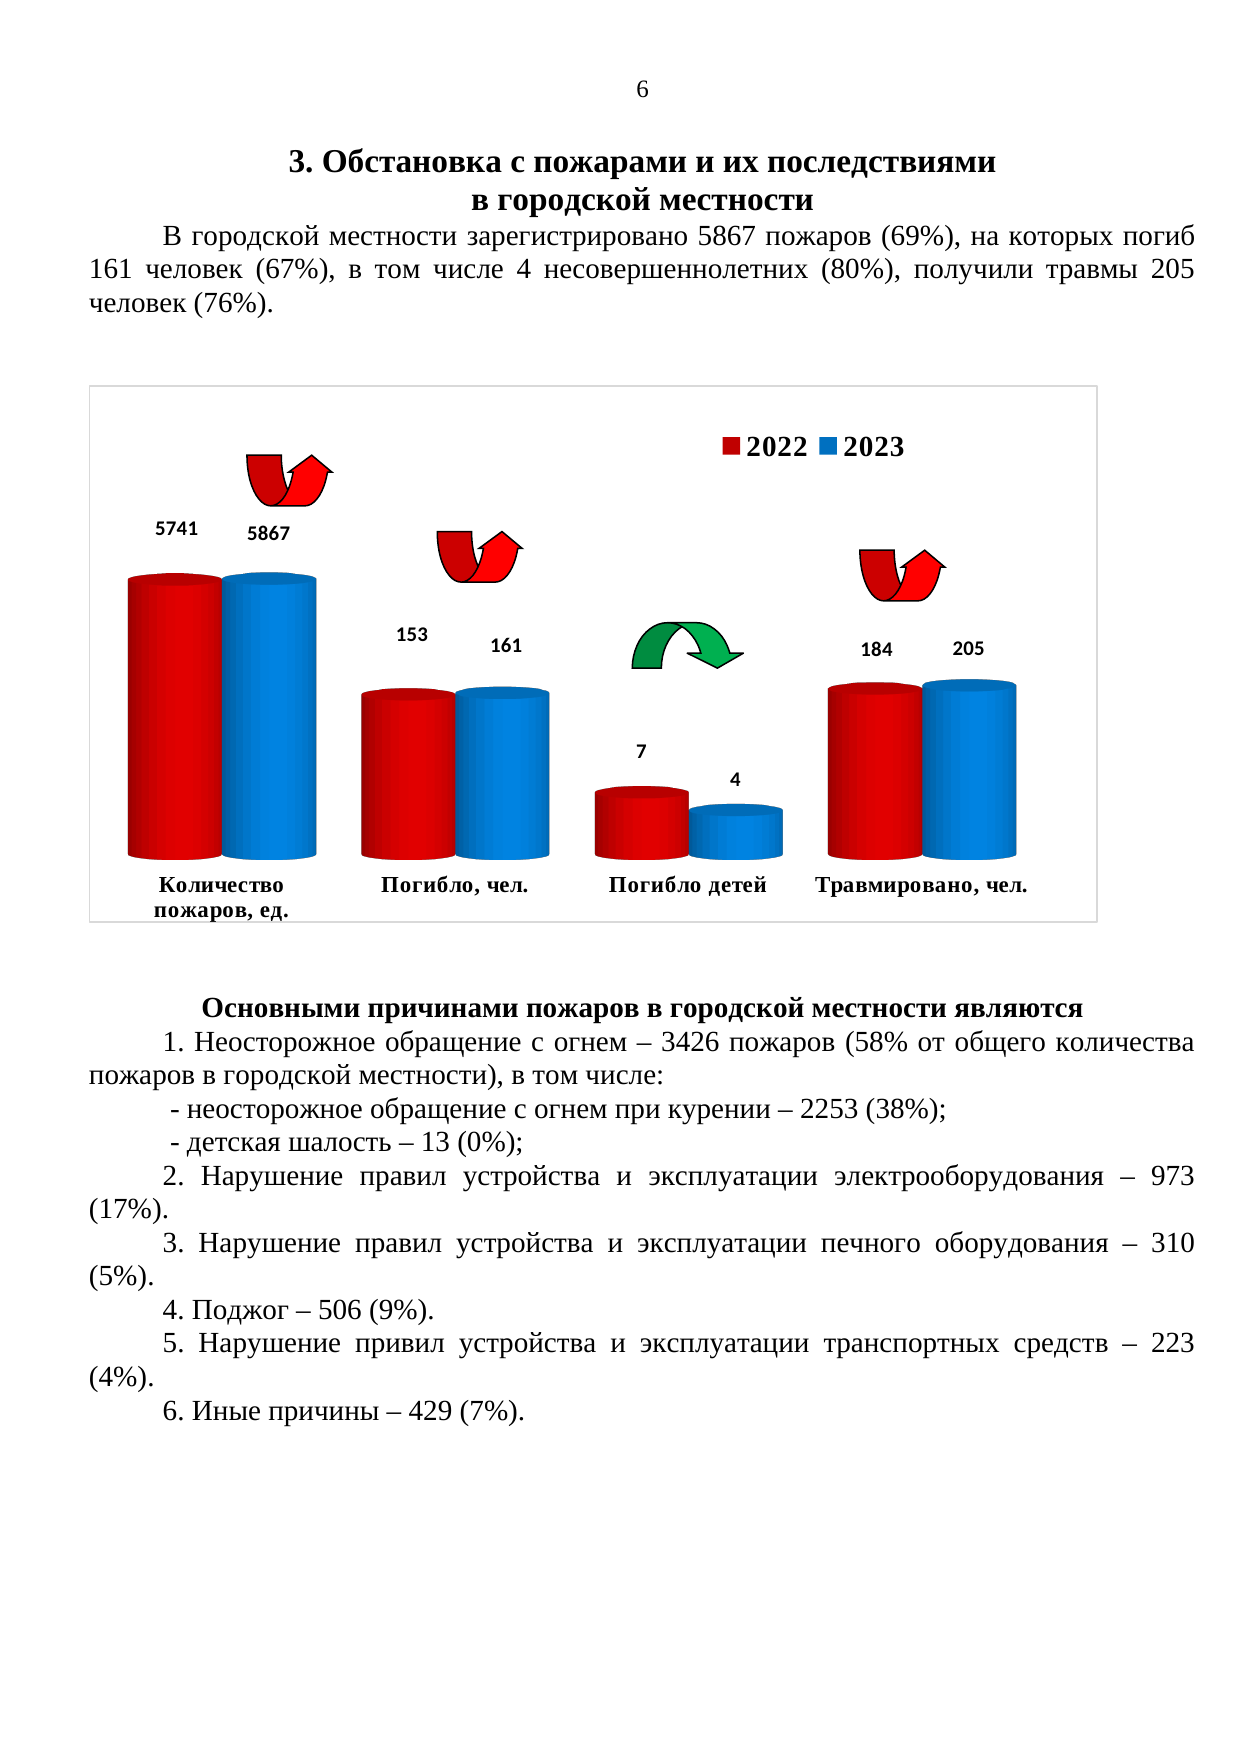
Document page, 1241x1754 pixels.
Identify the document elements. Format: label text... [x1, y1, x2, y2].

text 3. Нарушение правил устройства и эксплуатации печного оборудования – 310 (5%). [89, 1225, 1196, 1292]
text - детская шалость – 13 (0%); [89, 1124, 1196, 1158]
text В городской местности зарегистрировано 5867 пожаров (69%), на которых погиб 161 человек (67%), в том числе 4 несовершеннолетних (80%), получили травмы 205 человек (76%). [89, 218, 1196, 318]
text 4. Поджог – 506 (9%). [89, 1292, 1196, 1326]
text 2. Нарушение правил устройства и эксплуатации электрооборудования – 973 (17%). [89, 1158, 1196, 1225]
text 1. Неосторожное обращение с огнем – 3426 пожаров (58% от общего количества пожаров в городской местности), в том числе: [89, 1024, 1196, 1091]
text 5. Нарушение привил устройства и эксплуатации транспортных средств – 223 (4%). [89, 1326, 1196, 1393]
text - неосторожное обращение с огнем при курении – 2253 (38%); [89, 1091, 1196, 1124]
text Основными причинами пожаров в городской местности являются [89, 990, 1196, 1024]
text в городской местности [89, 179, 1196, 218]
text 6. Иные причины – 429 (7%). [89, 1393, 1196, 1426]
text 3. Обстановка с пожарами и их последствиями [89, 141, 1196, 179]
